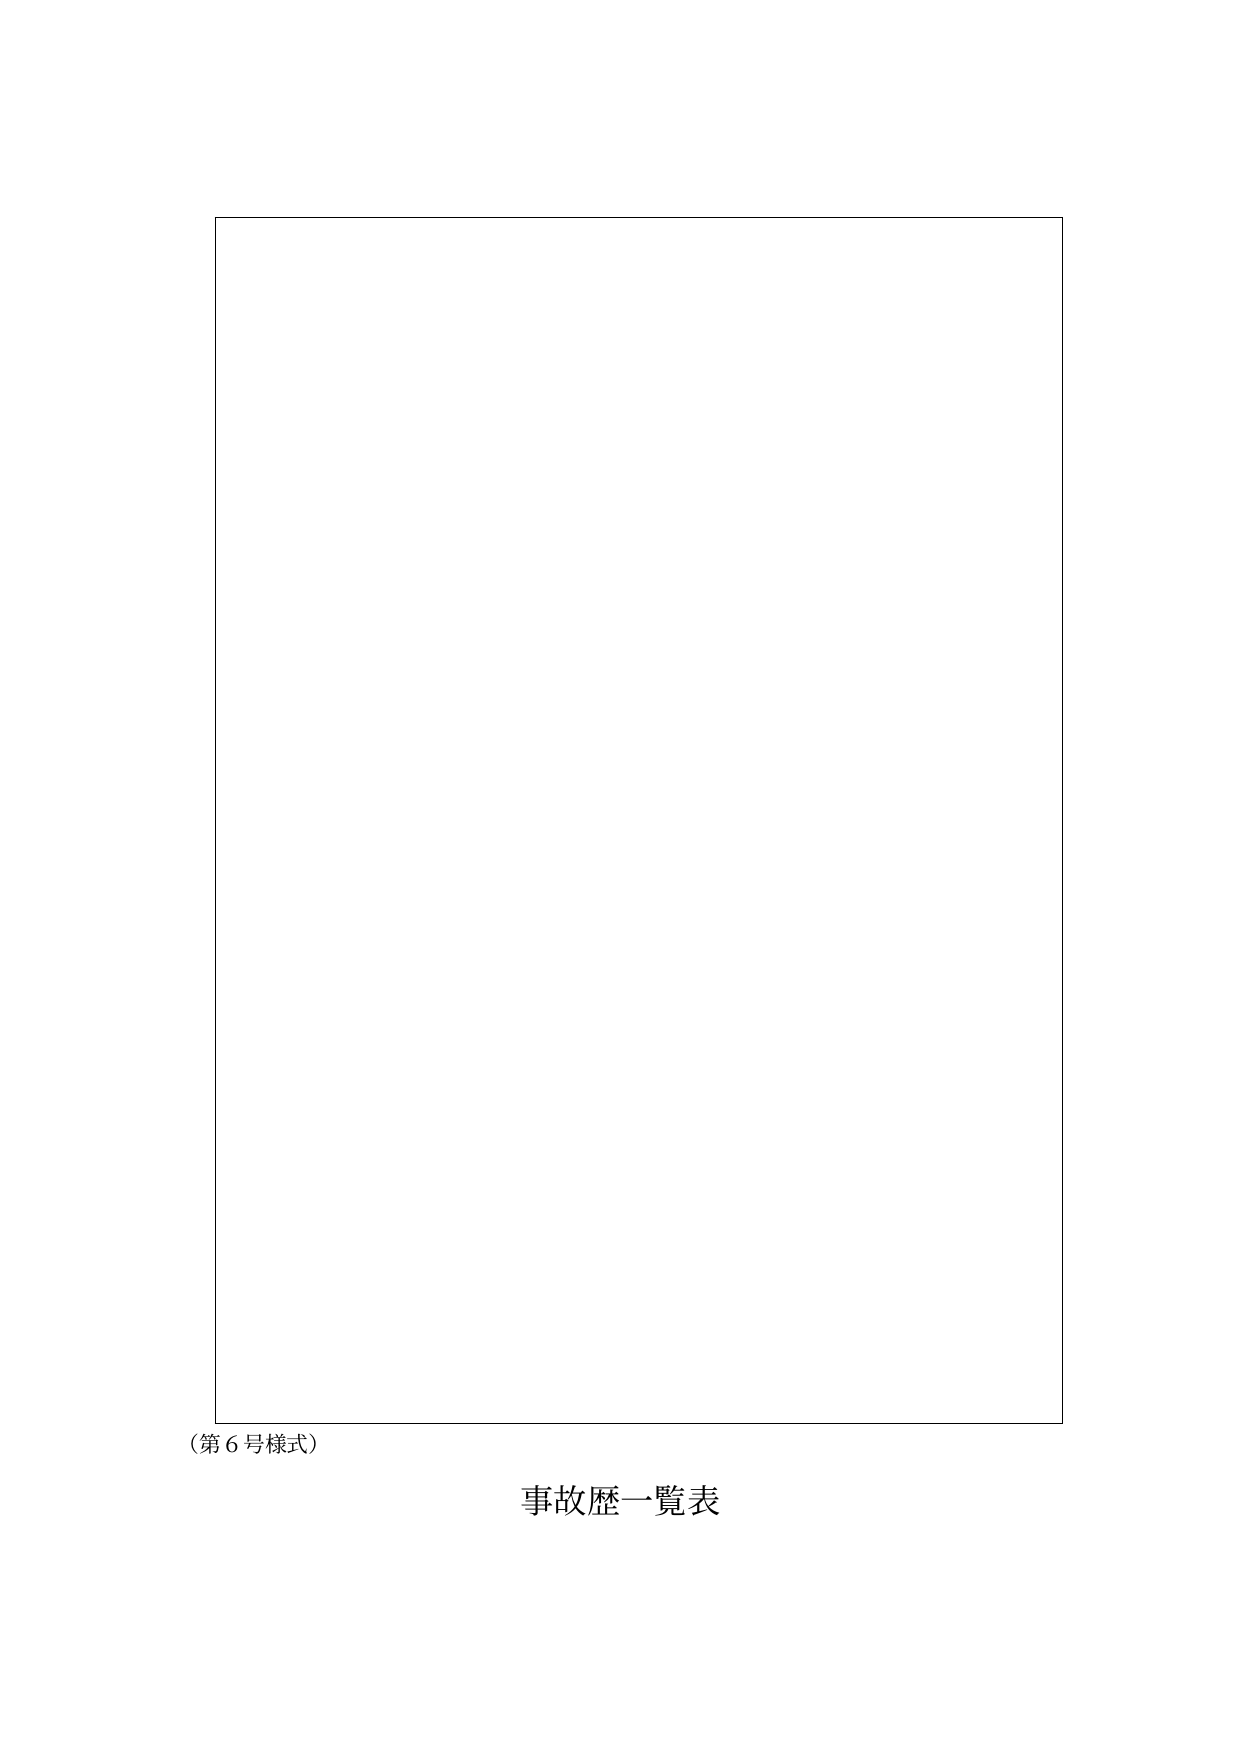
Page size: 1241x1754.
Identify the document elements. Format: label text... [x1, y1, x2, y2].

text 事故歴一覧表 [177, 1461, 1063, 1536]
text （第６号様式） [177, 1424, 1063, 1461]
table_cell [216, 218, 1062, 1423]
